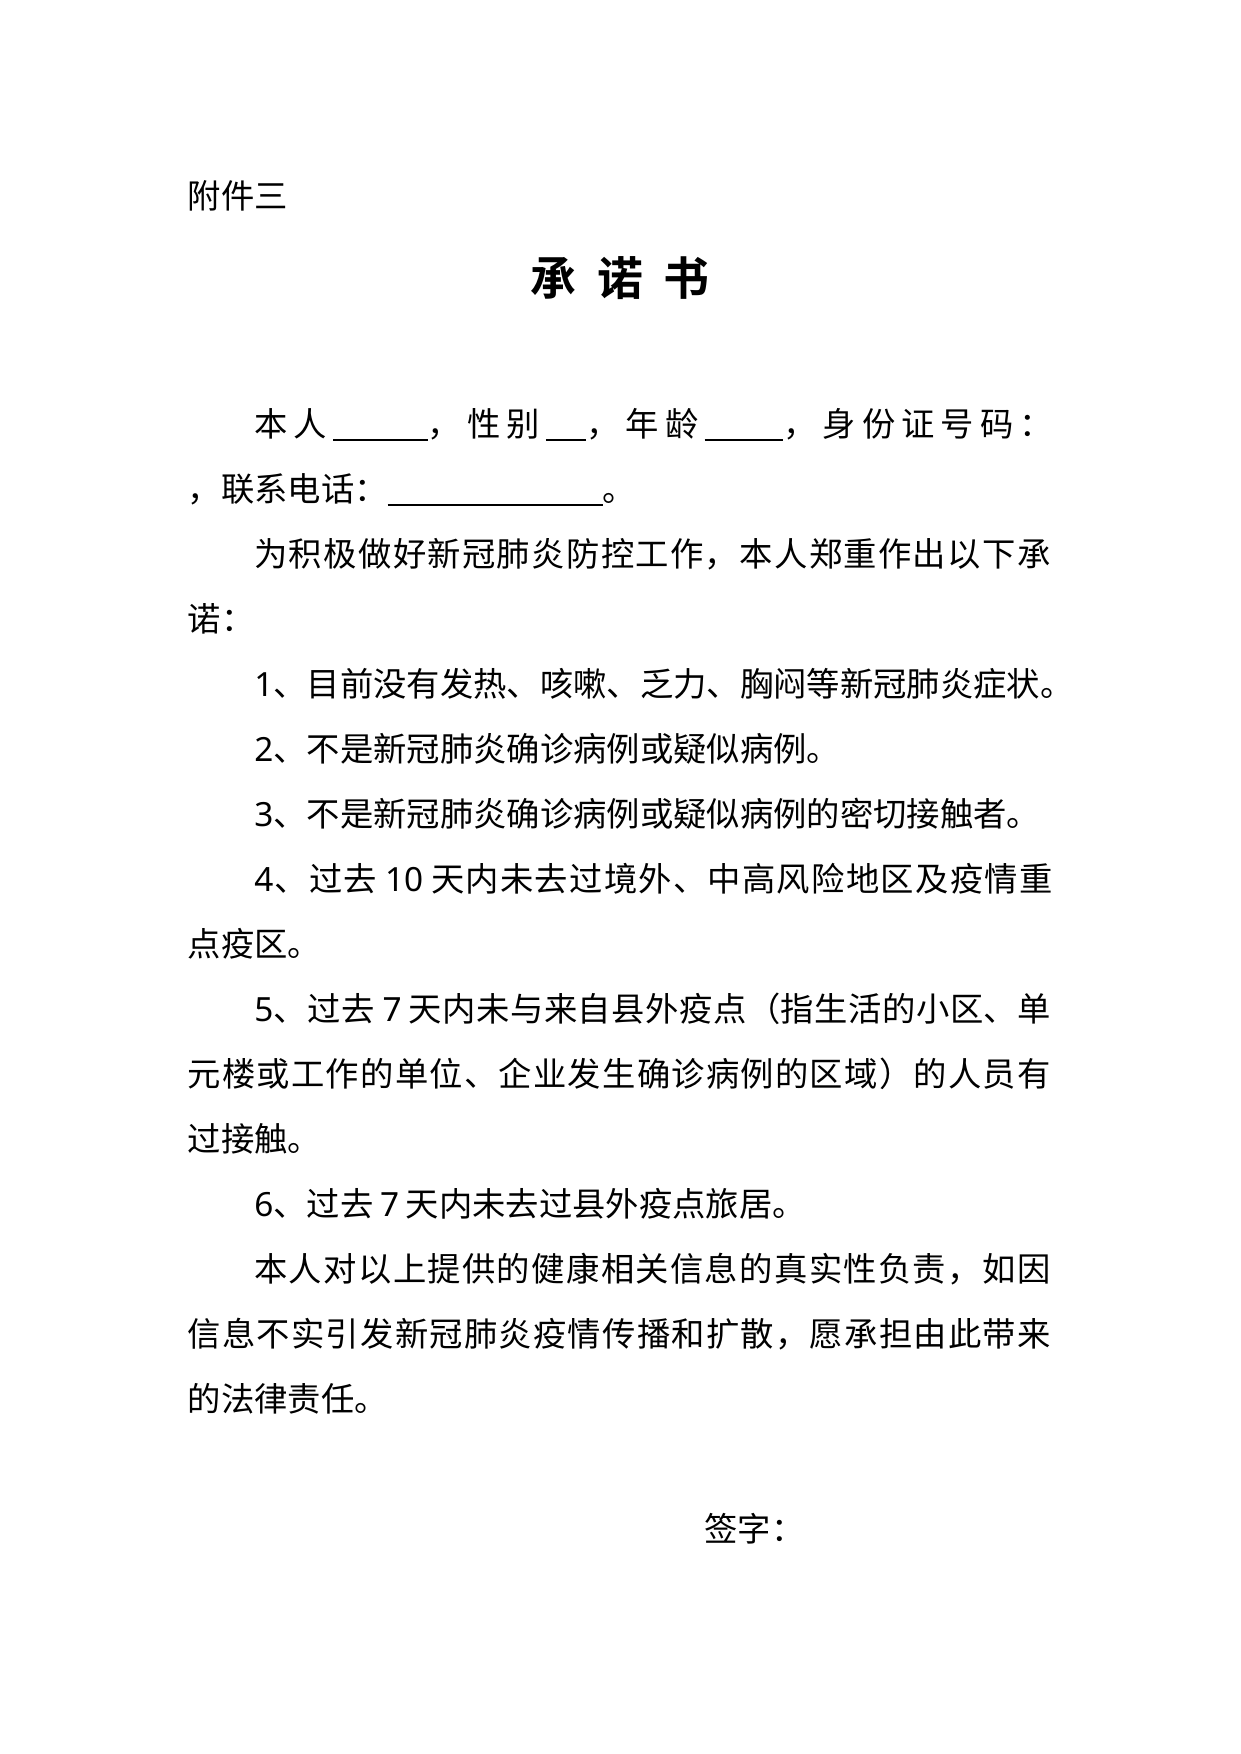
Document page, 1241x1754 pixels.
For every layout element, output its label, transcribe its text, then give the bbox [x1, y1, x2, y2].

text 1、目前没有发热、咳嗽、乏力、胸闷等新冠肺炎症状。 [187, 649, 1053, 714]
text 6、过去7天内未去过县外疫点旅居。 [187, 1169, 1053, 1234]
text 附件三 [187, 162, 1053, 227]
text 3、不是新冠肺炎确诊病例或疑似病例的密切接触者。 [187, 779, 1053, 844]
text 承 诺 书 [187, 227, 1053, 324]
text 本人对以上提供的健康相关信息的真实性负责，如因信息不实引发新冠肺炎疫情传播和扩散，愿承担由此带来的法律责任。 [187, 1234, 1053, 1429]
text 为积极做好新冠肺炎防控工作，本人郑重作出以下承诺： [187, 519, 1053, 649]
text 2、不是新冠肺炎确诊病例或疑似病例。 [187, 714, 1053, 779]
text 本人 ，性别 ，年龄 ，身份证号码： ，联系电话： 。 [187, 389, 1053, 519]
text 4、过去10天内未去过境外、中高风险地区及疫情重点疫区。 [187, 844, 1053, 974]
text 5、过去7天内未与来自县外疫点（指生活的小区、单元楼或工作的单位、企业发生确诊病例的区域）的人员有过接触。 [187, 974, 1053, 1169]
text 签字： [187, 1494, 1053, 1559]
